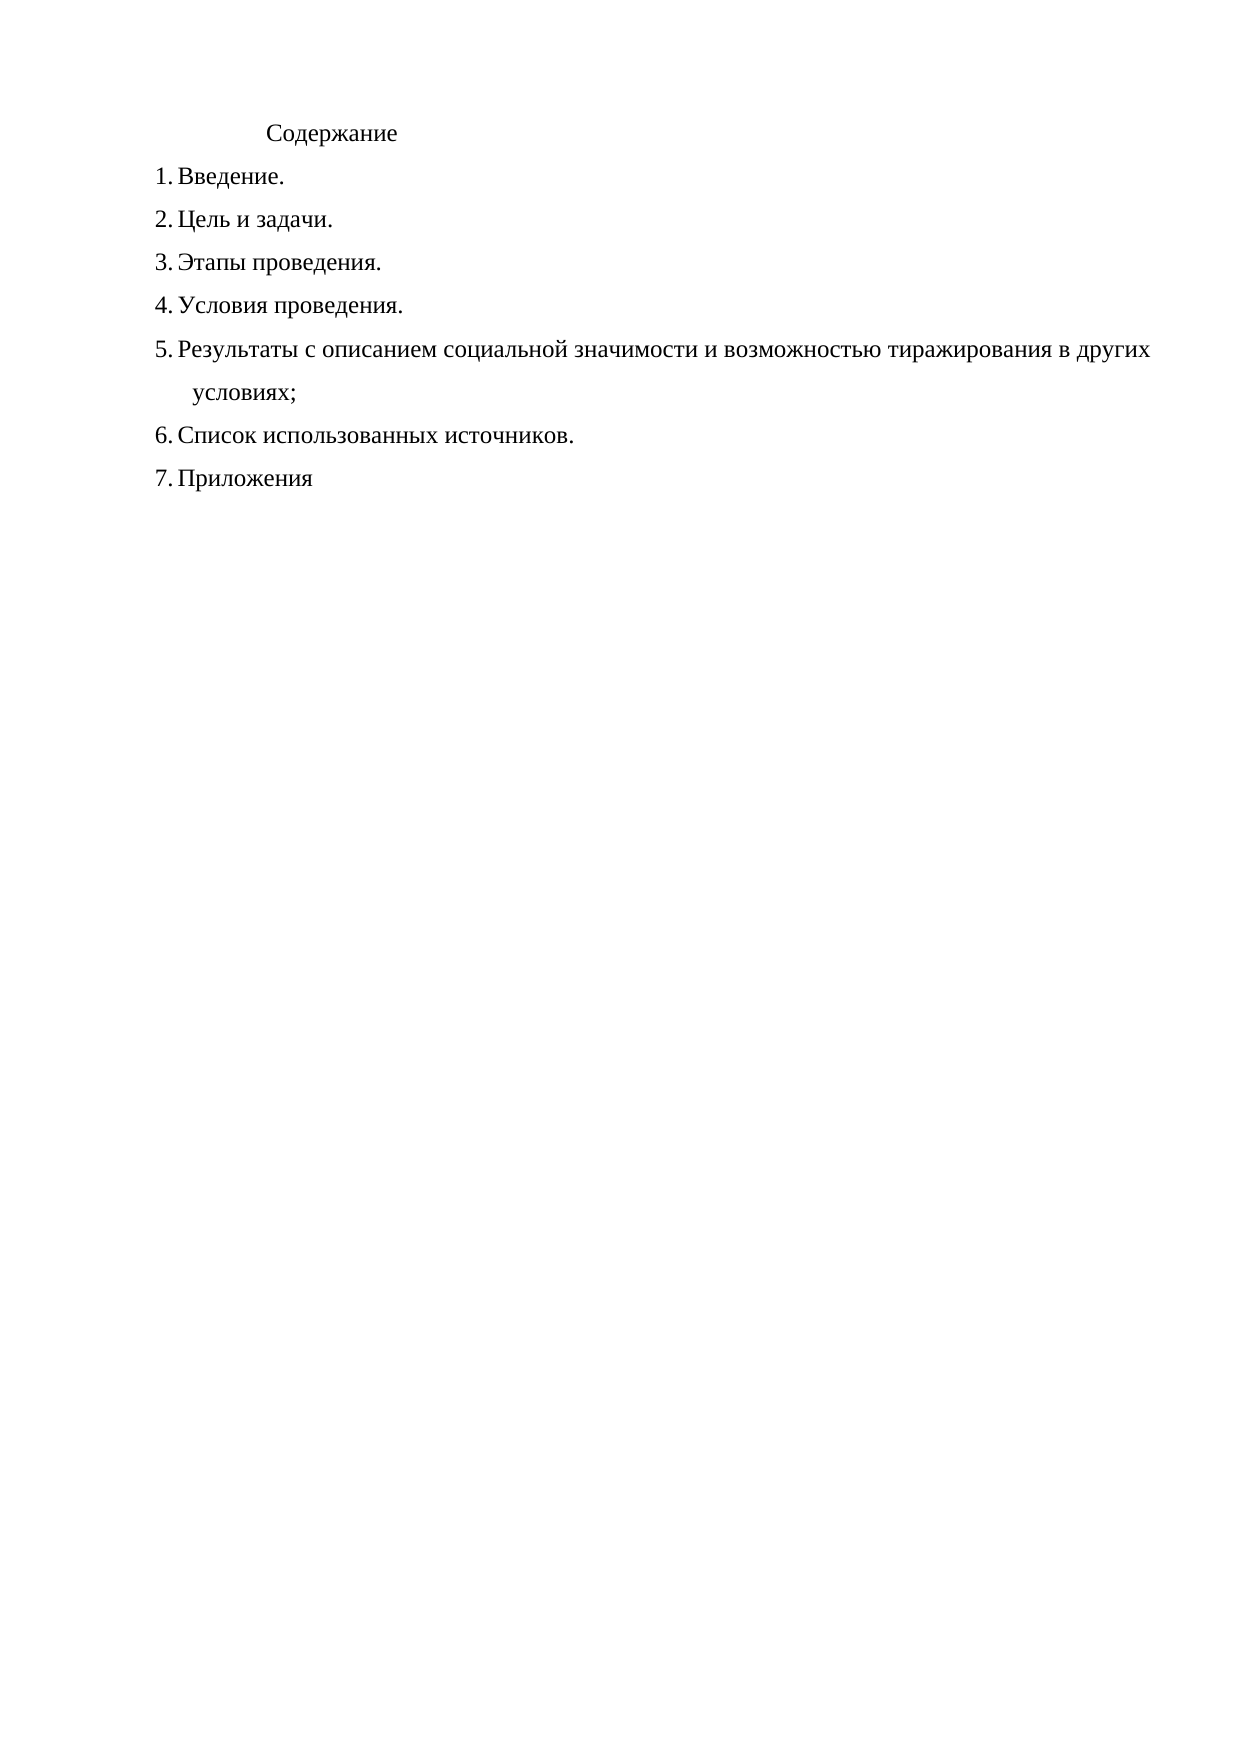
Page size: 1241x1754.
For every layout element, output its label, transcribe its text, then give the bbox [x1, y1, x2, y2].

list Результаты с описанием социальной значимости и возможностью тиражирования в других условиях; [154, 334, 1152, 406]
list Список использованных источников. [154, 420, 1152, 449]
text Содержание [266, 118, 1152, 147]
list Этапы проведения. [154, 247, 1152, 276]
list Условия проведения. [154, 291, 1152, 319]
list Приложения [154, 463, 1152, 492]
list Введение. [154, 161, 1152, 190]
list Цель и задачи. [154, 204, 1152, 233]
